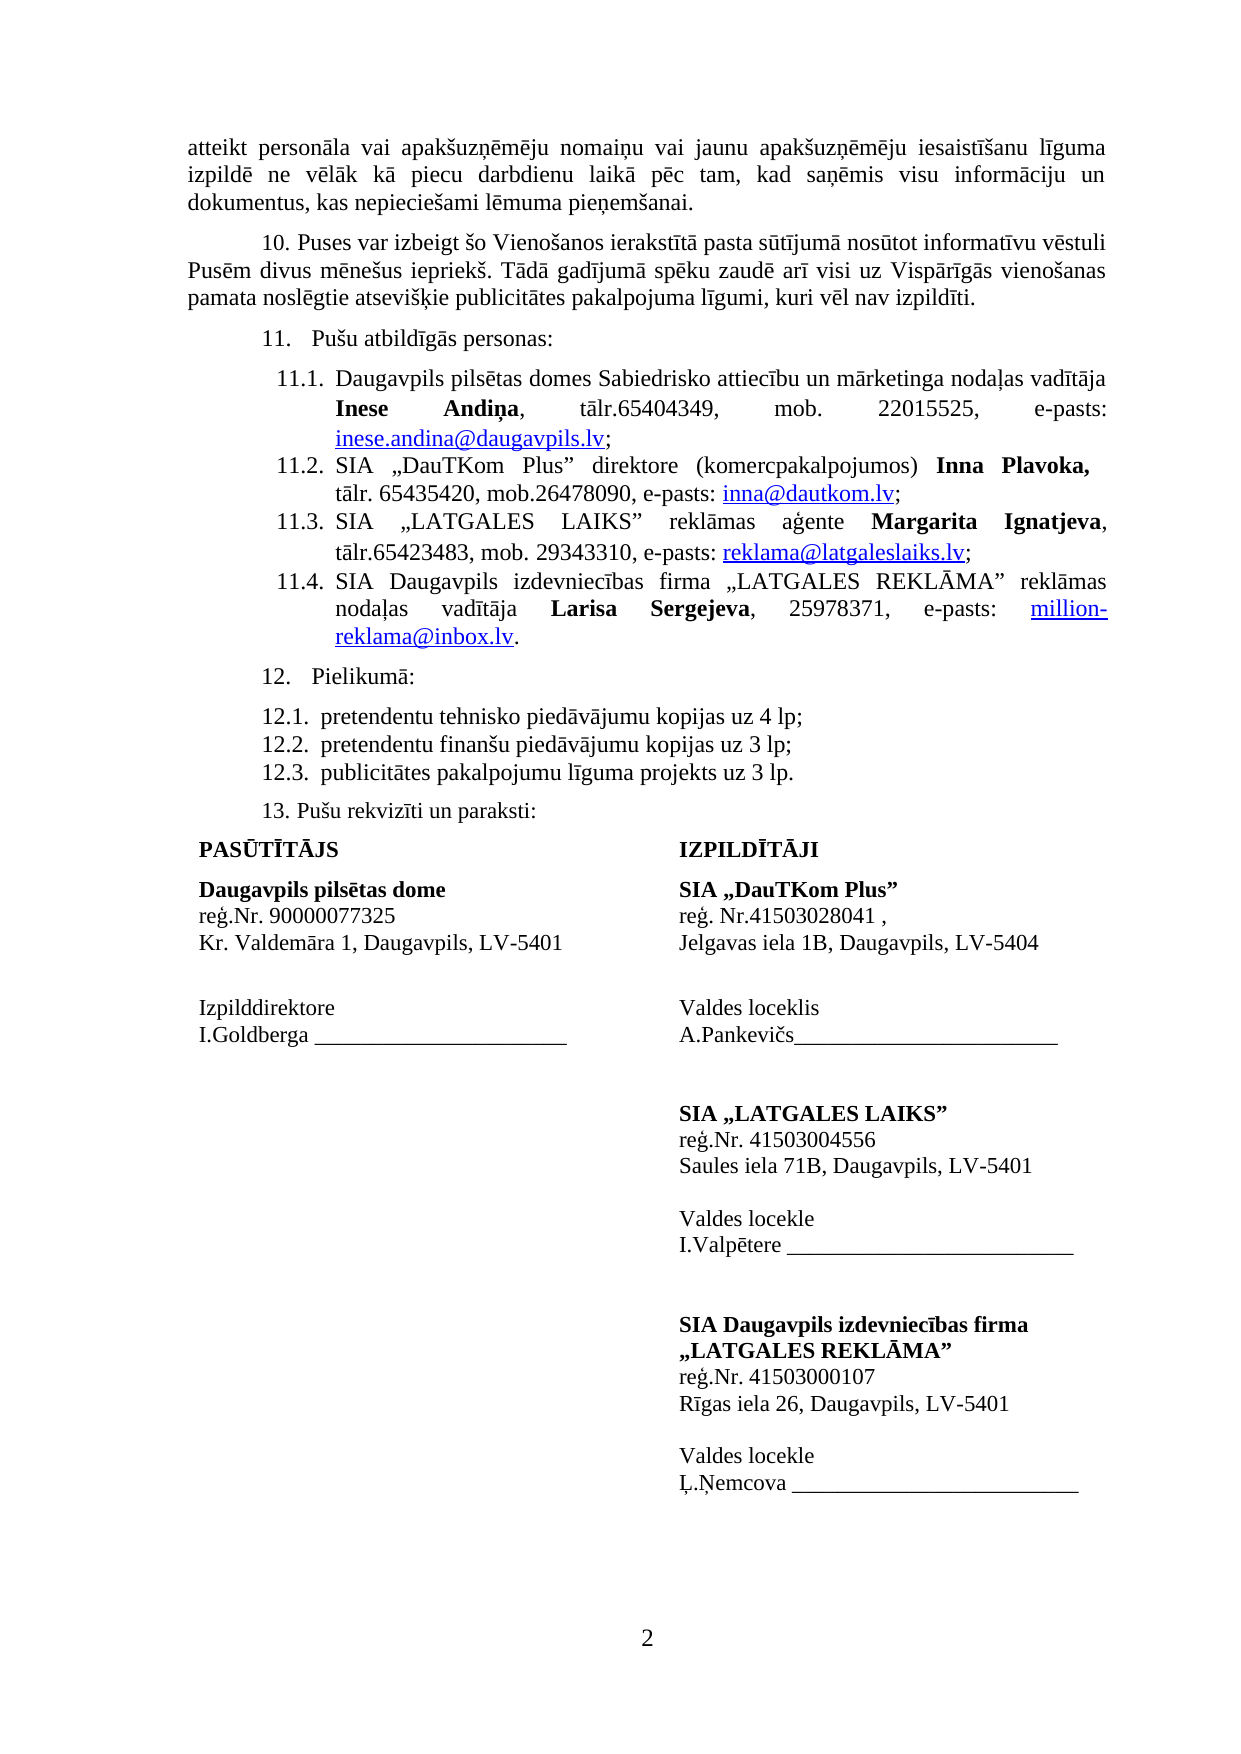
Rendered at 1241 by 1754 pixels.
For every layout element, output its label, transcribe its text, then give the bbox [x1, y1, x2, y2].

list SIA „LATGALES LAIKS” reklāmas aģente Margarita Ignatjeva, tālr.65423483, mob. 29343310, e-pasts: reklama@latgaleslaiks.lv; [276, 507, 1107, 567]
list pretendentu finanšu piedāvājumu kopijas uz 3 lp; [261, 730, 1107, 757]
list publicitātes pakalpojumu līguma projekts uz 3 lp. [261, 757, 1107, 785]
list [187, 133, 1107, 216]
list Daugavpils pilsētas domes Sabiedrisko attiecību un mārketinga nodaļas vadītāja Inese Andiņa, tālr.65404349, mob. 22015525, e-pasts: inese.andina@daugavpils.lv; [276, 364, 1107, 451]
list SIA „DauTKom Plus” direktore (komercpakalpojumos) Inna Plavoka, tālr. 65435420, mob.26478090, e-pasts: inna@dautkom.lv; [276, 451, 1107, 507]
list Pielikumā: [241, 662, 1107, 690]
list Puses var izbeigt šo Vienošanos ierakstītā pasta sūtījumā nosūtot informatīvu vēstuli Pusēm divus mēnešus iepriekš. Tādā gadījumā spēku zaudē arī visi uz Vispārīgās vienošanas pamata noslēgtie atsevišķie publicitātes pakalpojuma līgumi, kuri vēl nav izpildīti. [187, 228, 1107, 311]
table_header PASŪTĪTĀJS Daugavpils pilsētas dome reģ.Nr. 90000077325 Kr. Valdemāra 1, Daugavpils, LV-5401 Izpilddirektore I.Goldberga ______________________ [188, 836, 668, 1495]
list Pušu rekvizīti un paraksti: [261, 798, 1107, 824]
table_header IZPILDĪTĀJI SIA „DauTKom Plus” reģ. Nr.41503028041 , Jelgavas iela 1B, Daugavpils, LV-5404 Valdes loceklis A.Pankevičs_______________________ SIA „LATGALES LAIKS” reģ.Nr. 41503004556 Saules iela 71B, Daugavpils, LV-5401 Valdes locekle I.Valpētere _________________________ SIA Daugavpils izdevniecības firma „LATGALES REKLĀMA” reģ.Nr. 41503000107 Rīgas iela 26, Daugavpils, LV-5401 Valdes locekle Ļ.Ņemcova _________________________ [668, 836, 1184, 1495]
list SIA Daugavpils izdevniecības firma „LATGALES REKLĀMA” reklāmas nodaļas vadītāja Larisa Sergejeva, 25978371, e-pasts: million-reklama@inbox.lv. [276, 567, 1107, 650]
list pretendentu tehnisko piedāvājumu kopijas uz 4 lp; [261, 702, 1107, 730]
list Pušu atbildīgās personas: [187, 323, 1107, 351]
